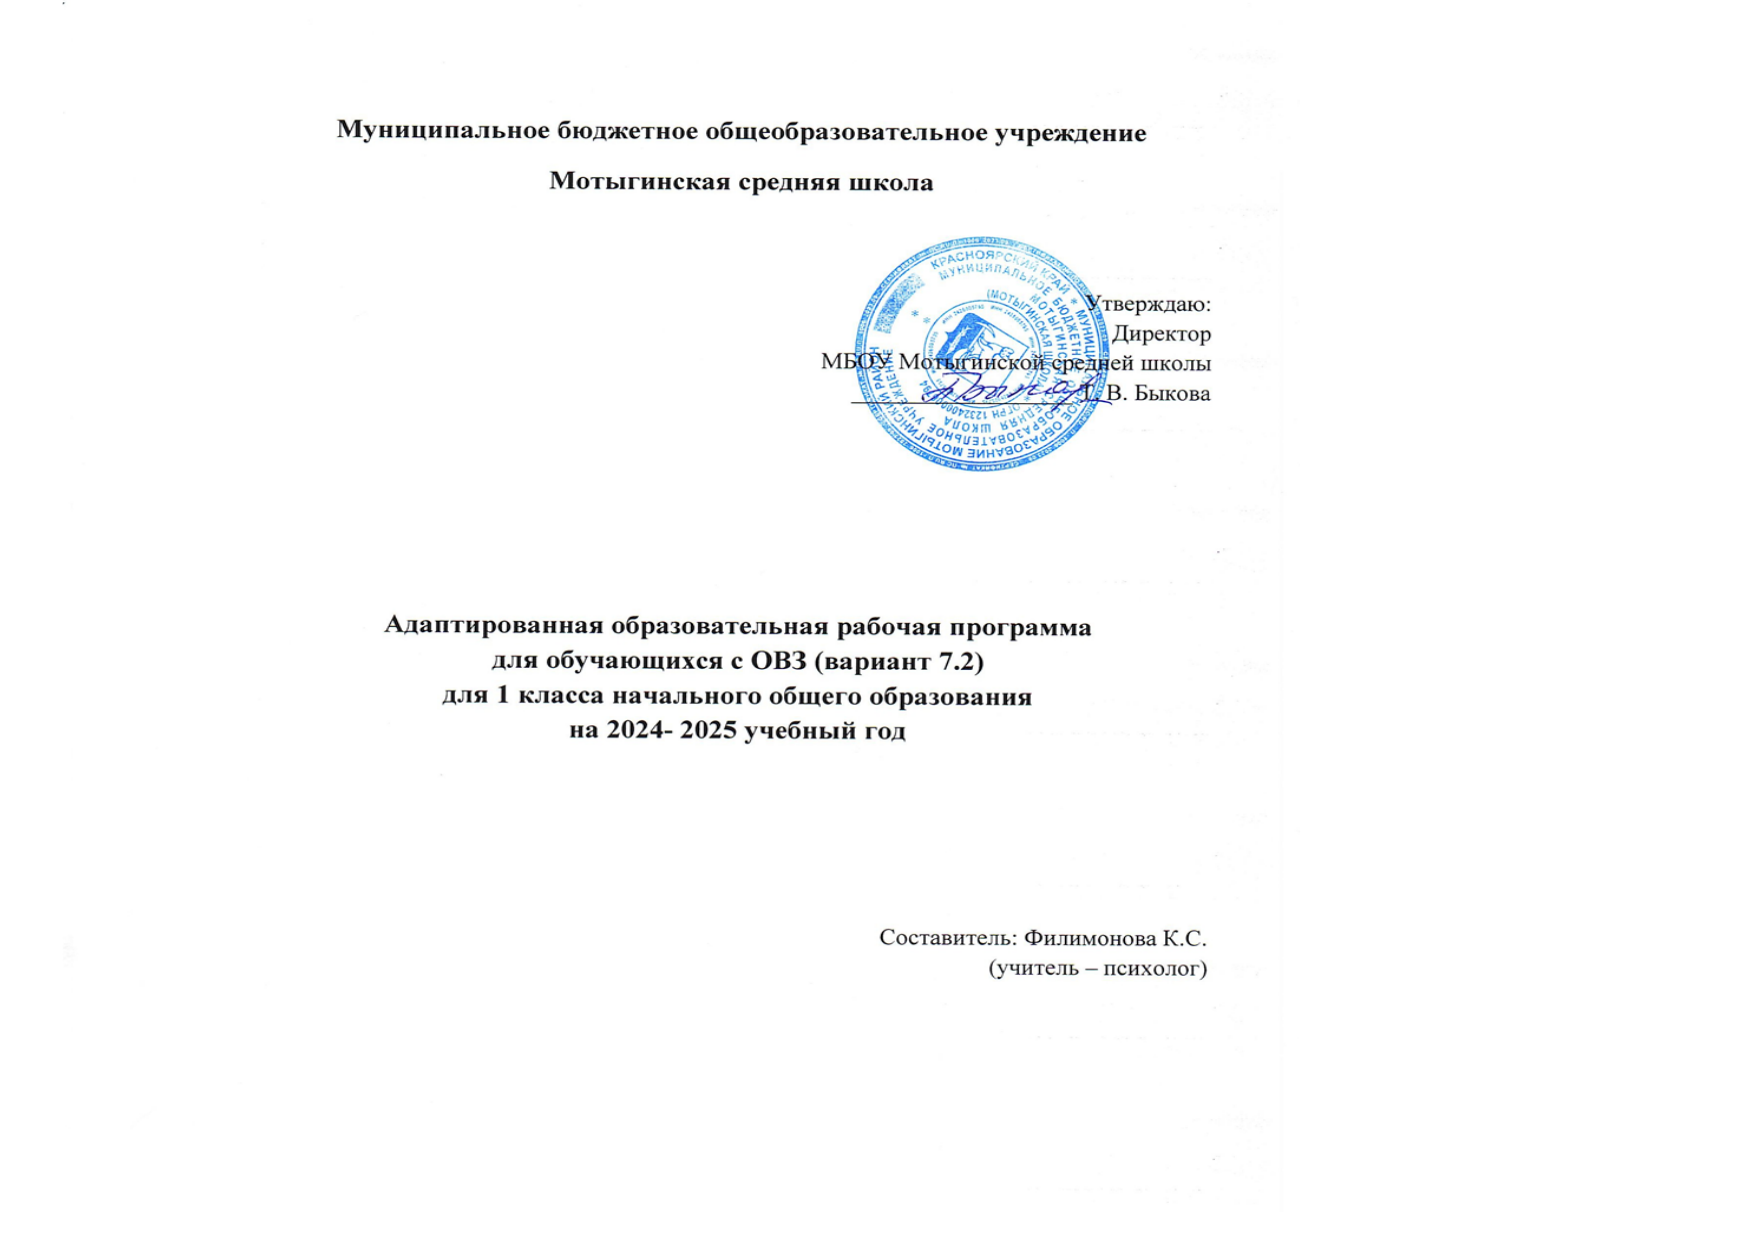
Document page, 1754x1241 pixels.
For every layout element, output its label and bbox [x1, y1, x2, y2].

picture [62, 0, 1300, 1212]
